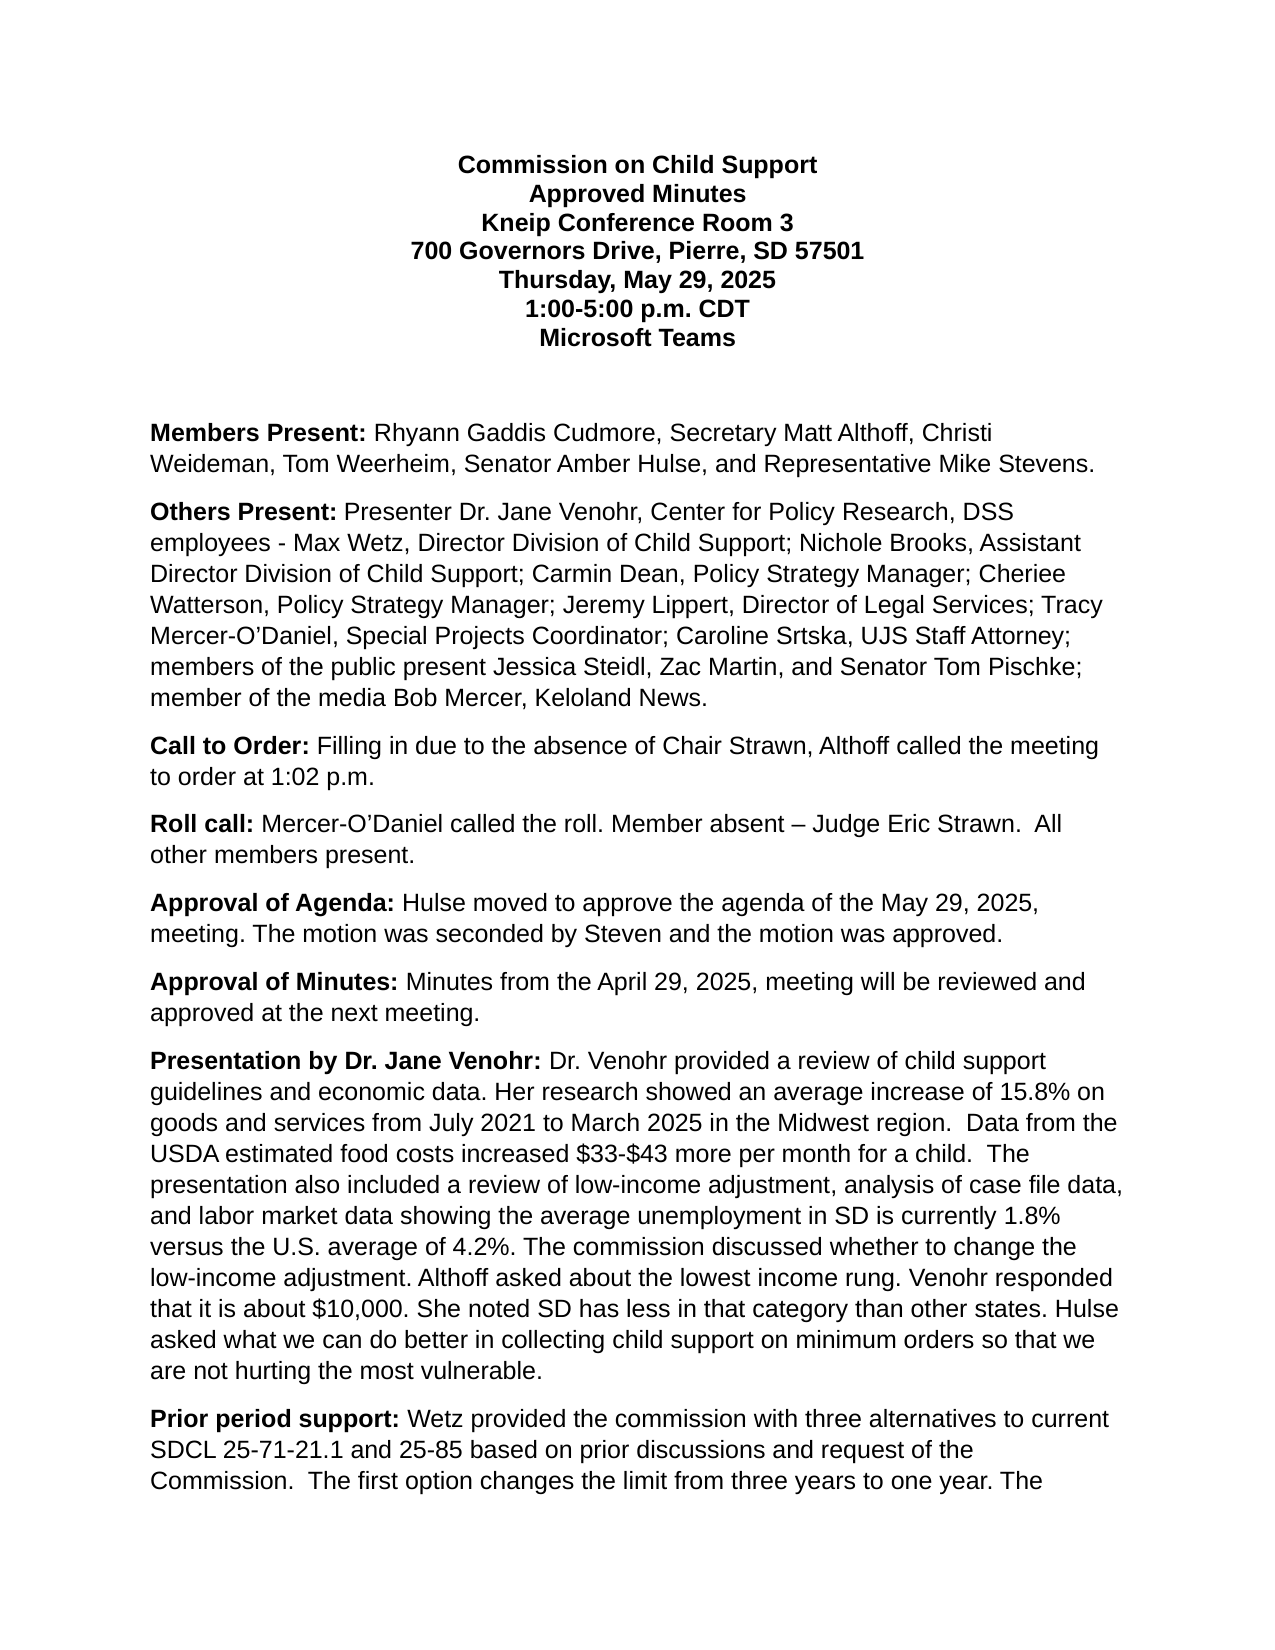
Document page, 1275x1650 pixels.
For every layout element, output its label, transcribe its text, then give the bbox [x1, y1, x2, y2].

text Approval of Agenda: Hulse moved to approve the agenda of the May 29, 2025, meeting. The motion was seconded by Steven and the motion was approved. [150, 888, 1125, 948]
text Kneip Conference Room 3 [150, 207, 1125, 236]
text Others Present: Presenter Dr. Jane Venohr, Center for Policy Research, DSS employees - Max Wetz, Director Division of Child Support; Nichole Brooks, Assistant Director Division of Child Support; Carmin Dean, Policy Strategy Manager; Cheriee Watterson, Policy Strategy Manager; Jeremy Lippert, Director of Legal Services; Tracy Mercer-O’Daniel, Special Projects Coordinator; Caroline Srtska, UJS Staff Attorney; members of the public present Jessica Steidl, Zac Martin, and Senator Tom Pischke; member of the media Bob Mercer, Keloland News. [150, 497, 1125, 712]
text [150, 1404, 1125, 1494]
text Presentation by Dr. Jane Venohr: Dr. Venohr provided a review of child support guidelines and economic data. Her research showed an average increase of 15.8% on goods and services from July 2021 to March 2025 in the Midwest region. Data from the USDA estimated food costs increased $33-$43 more per month for a child. The presentation also included a review of low-income adjustment, analysis of case file data, and labor market data showing the average unemployment in SD is currently 1.8% versus the U.S. average of 4.2%. The commission discussed whether to change the low-income adjustment. Althoff asked about the lowest income rung. Venohr responded that it is about $10,000. She noted SD has less in that category than other states. Hulse asked what we can do better in collecting child support on minimum orders so that we are not hurting the most vulnerable. [150, 1046, 1125, 1385]
text Thursday, May 29, 2025 [150, 265, 1125, 294]
text Members Present: Rhyann Gaddis Cudmore, Secretary Matt Althoff, Christi Weideman, Tom Weerheim, Senator Amber Hulse, and Representative Mike Stevens. [150, 418, 1125, 478]
text Microsoft Teams [150, 322, 1125, 351]
text Approval of Minutes: Minutes from the April 29, 2025, meeting will be reviewed and approved at the next meeting. [150, 967, 1125, 1027]
text Roll call: Mercer-O’Daniel called the roll. Member absent – Judge Eric Strawn. All other members present. [150, 809, 1125, 869]
text Commission on Child Support [150, 150, 1125, 179]
text 700 Governors Drive, Pierre, SD 57501 [150, 236, 1125, 265]
text Approved Minutes [150, 179, 1125, 207]
text 1:00-5:00 p.m. CDT [150, 294, 1125, 322]
text Call to Order: Filling in due to the absence of Chair Strawn, Althoff called the meeting to order at 1:02 p.m. [150, 731, 1125, 790]
